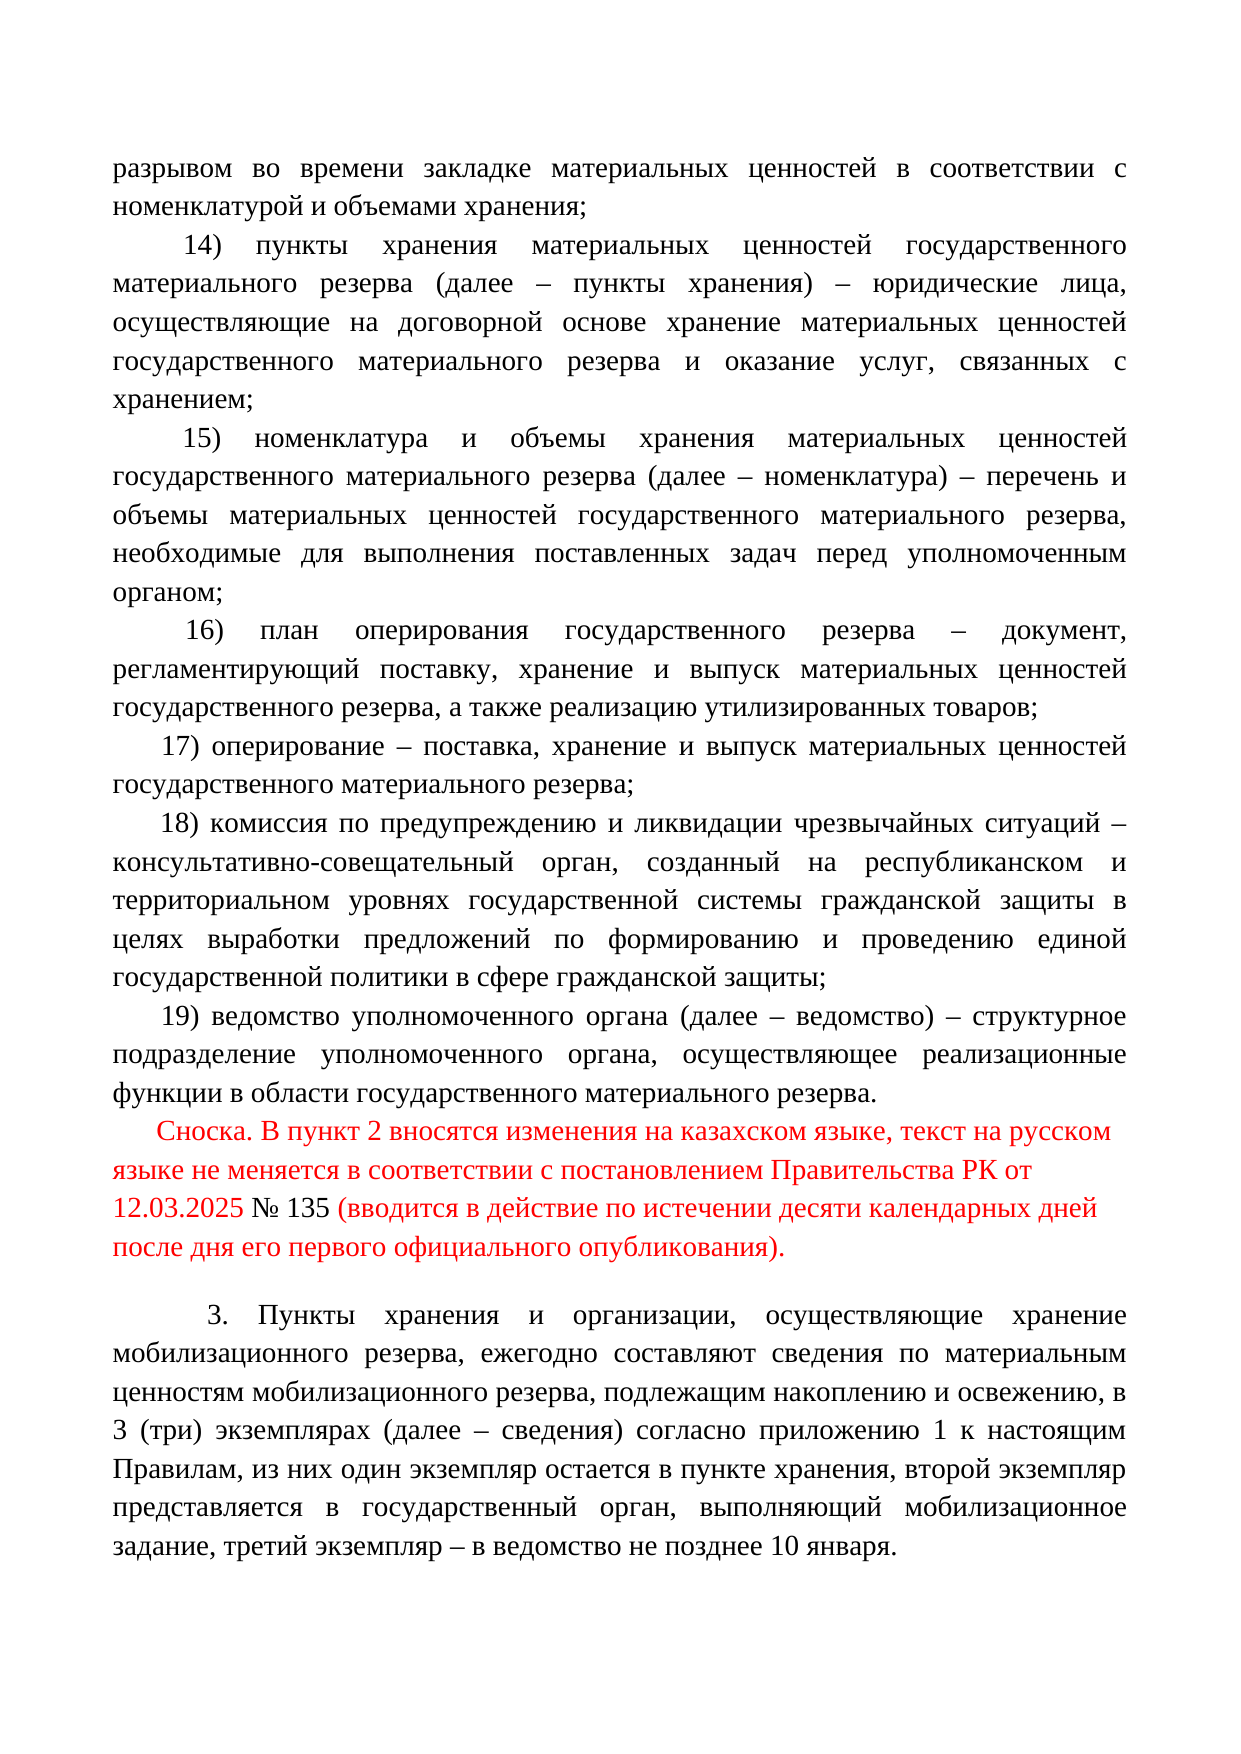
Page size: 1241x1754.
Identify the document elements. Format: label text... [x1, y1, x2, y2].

text 19) ведомство уполномоченного органа (далее – ведомство) – структурное подразделение уполномоченного органа, осуществляющее реализационные функции в области государственного материального резерва. [112, 998, 1128, 1108]
text 3. Пункты хранения и организации, осуществляющие хранение мобилизационного резерва, ежегодно составляют сведения по материальным ценностям мобилизационного резерва, подлежащим накоплению и освежению, в 3 (три) экземплярах (далее – сведения) согласно приложению 1 к настоящим Правилам, из них один экземпляр остается в пункте хранения, второй экземпляр представляется в государственный орган, выполняющий мобилизационное задание, третий экземпляр – в ведомство не позднее 10 января. [112, 1297, 1128, 1562]
text 15) номенклатура и объемы хранения материальных ценностей государственного материального резерва (далее – номенклатура) – перечень и объемы материальных ценностей государственного материального резерва, необходимые для выполнения поставленных задач перед уполномоченным органом; [112, 420, 1128, 607]
text 14) пункты хранения материальных ценностей государственного материального резерва (далее – пункты хранения) – юридические лица, осуществляющие на договорной основе хранение материальных ценностей государственного материального резерва и оказание услуг, связанных с хранением; [112, 227, 1128, 415]
text Сноска. В пункт 2 вносятся изменения на казахском языке, текст на русском языке не меняется в соответствии с постановлением Правительства РК от 12.03.2025 № 135 (вводится в действие по истечении десяти календарных дней после дня его первого официального опубликования). [112, 1113, 1128, 1293]
text 17) оперирование – поставка, хранение и выпуск материальных ценностей государственного материального резерва; [112, 728, 1128, 800]
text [112, 150, 1128, 222]
text 16) план оперирования государственного резерва – документ, регламентирующий поставку, хранение и выпуск материальных ценностей государственного резерва, а также реализацию утилизированных товаров; [112, 612, 1128, 723]
text 18) комиссия по предупреждению и ликвидации чрезвычайных ситуаций – консультативно-совещательный орган, созданный на республиканском и территориальном уровнях государственной системы гражданской защиты в целях выработки предложений по формированию и проведению единой государственной политики в сфере гражданской защиты; [112, 805, 1128, 993]
